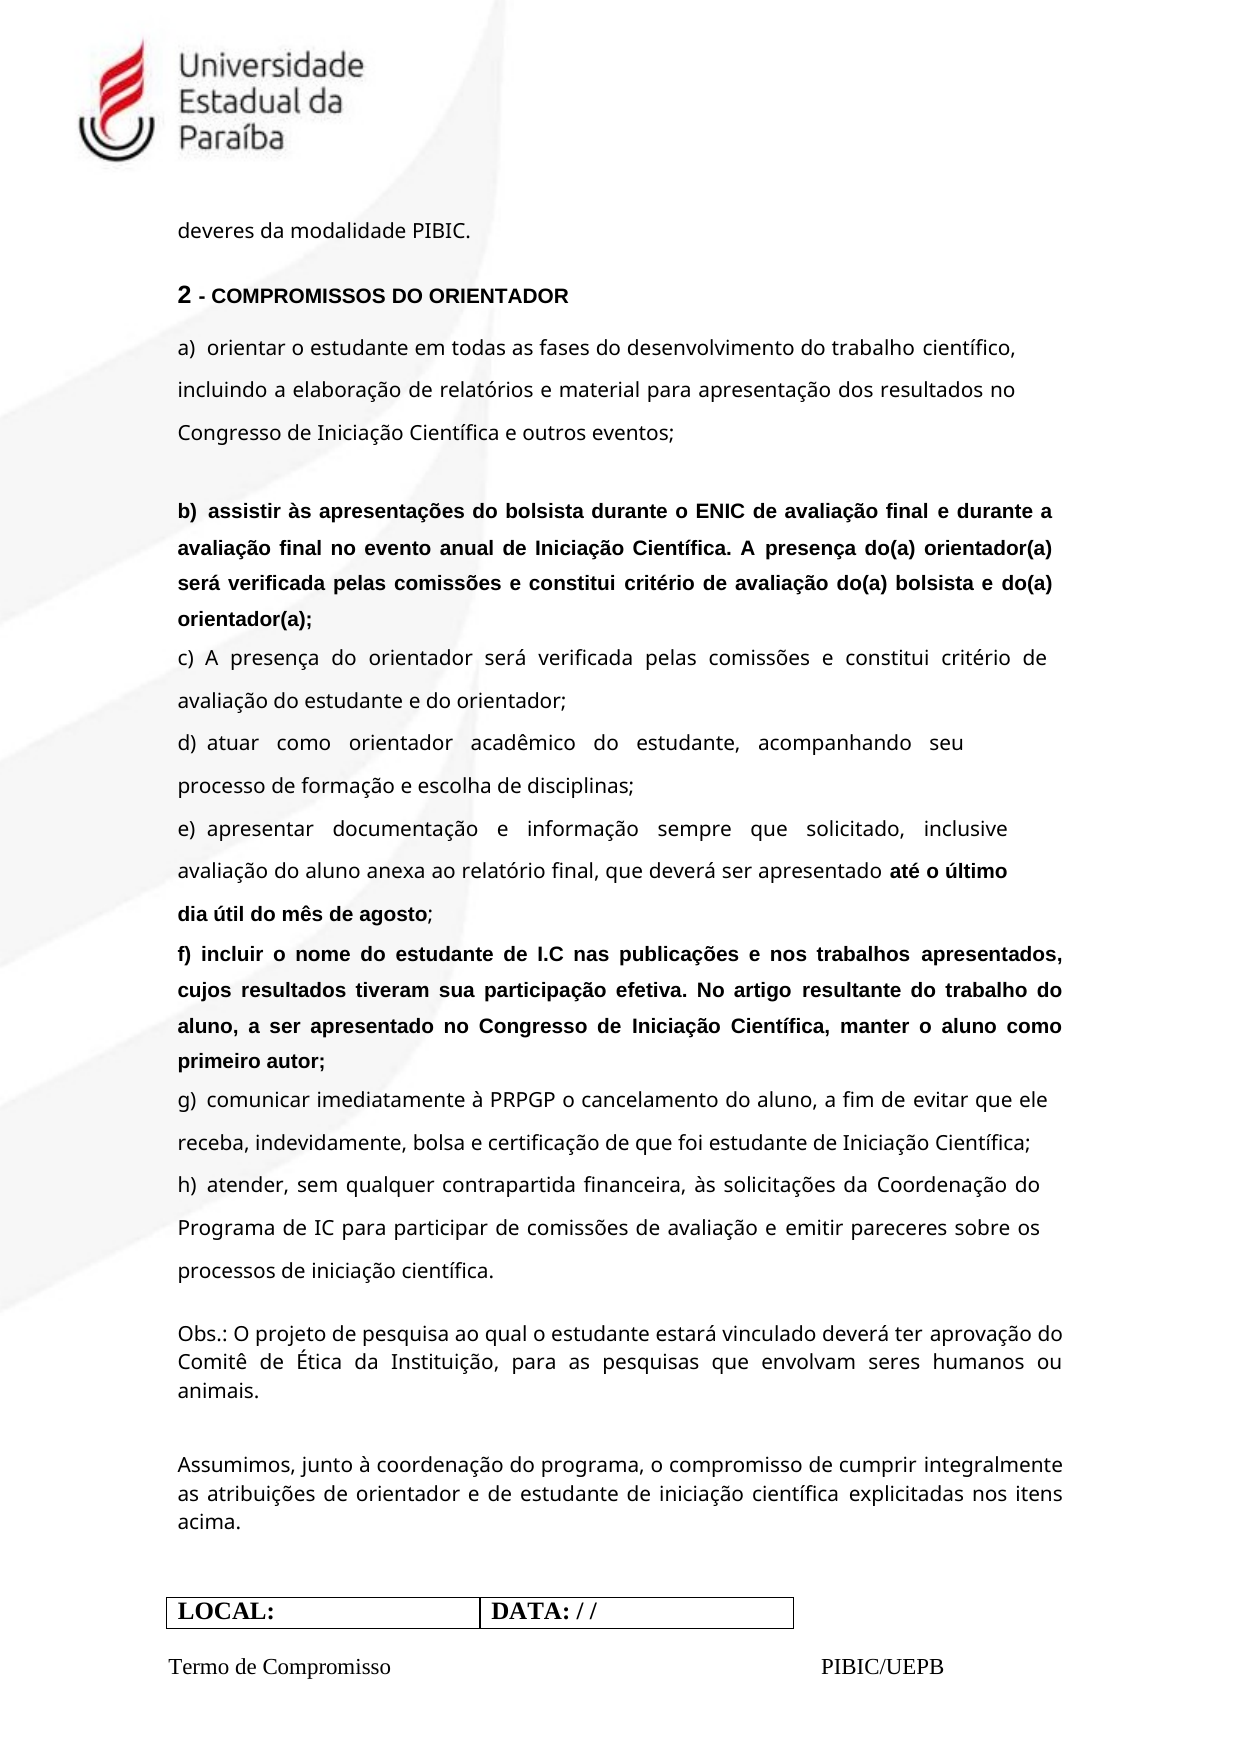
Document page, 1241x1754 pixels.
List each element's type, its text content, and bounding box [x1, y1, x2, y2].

text Assumimos, junto à coordenação do programa, o compromisso de cumprir integralmente as atribuições de orientador e de estudante de iniciação científica explicitadas nos itens acima. [177, 1450, 1063, 1536]
list incluir o nome do estudante de I.C nas publicações e nos trabalhos apresentados, cujos resultados tiveram sua participação efetiva. No artigo resultante do trabalho do aluno, a ser apresentado no Congresso de Iniciação Científica, manter o aluno como primeiro autor; [177, 942, 1062, 1073]
list apresentar documentação e informação sempre que solicitado, inclusive avaliação do aluno anexa ao relatório final, que deverá ser apresentado até o último dia útil do mês de agosto; [177, 814, 1008, 927]
list orientar o estudante em todas as fases do desenvolvimento do trabalho científico, incluindo a elaboração de relatórios e material para apresentação dos resultados no Congresso de Iniciação Científica e outros eventos; [177, 333, 1016, 447]
list assistir às apresentações do bolsista durante o ENIC de avaliação final e durante a avaliação final no evento anual de Iniciação Científica. A presença do(a) orientador(a) será verificada pelas comissões e constitui critério de avaliação do(a) bolsista e do(a) orientador(a); [177, 499, 1052, 631]
list - COMPROMISSOS DO ORIENTADOR [177, 280, 1126, 309]
list comunicar imediatamente à PRPGP o cancelamento do aluno, a fim de evitar que ele receba, indevidamente, bolsa e certificação de que foi estudante de Iniciação Científica; [177, 1085, 1048, 1156]
picture [0, 0, 514, 1316]
list atender, sem qualquer contrapartida financeira, às solicitações da Coordenação do Programa de IC para participar de comissões de avaliação e emitir pareceres sobre os processos de iniciação científica. [177, 1171, 1040, 1284]
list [177, 217, 1012, 245]
text Obs.: O projeto de pesquisa ao qual o estudante estará vinculado deverá ter aprovação do Comitê de Ética da Instituição, para as pesquisas que envolvam seres humanos ou animais. [177, 1319, 1063, 1404]
list atuar como orientador acadêmico do estudante, acompanhando seu processo de formação e escolha de disciplinas; [177, 728, 964, 799]
list A presença do orientador será verificada pelas comissões e constitui critério de avaliação do estudante e do orientador; [177, 643, 1048, 714]
